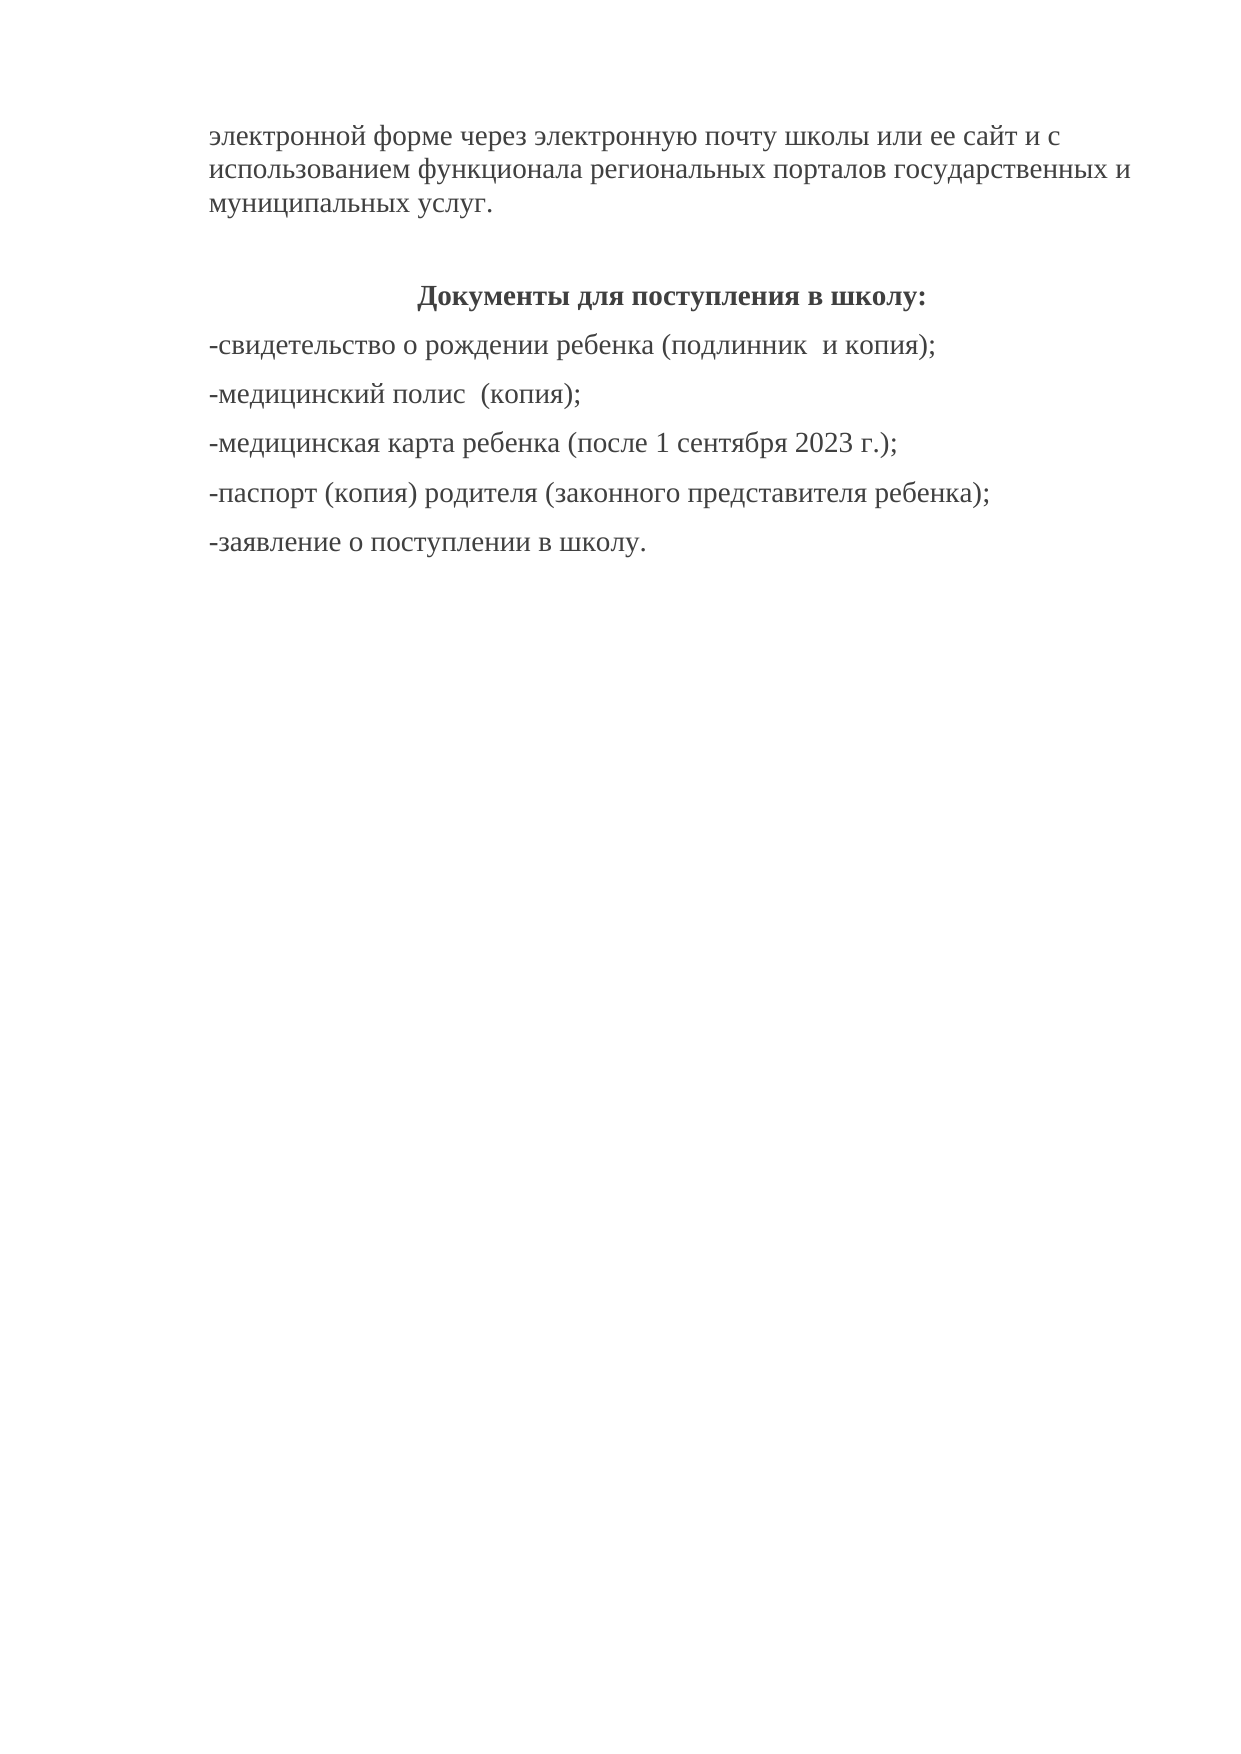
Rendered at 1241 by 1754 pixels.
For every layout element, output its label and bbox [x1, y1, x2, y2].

table_cell [177, 118, 1151, 660]
